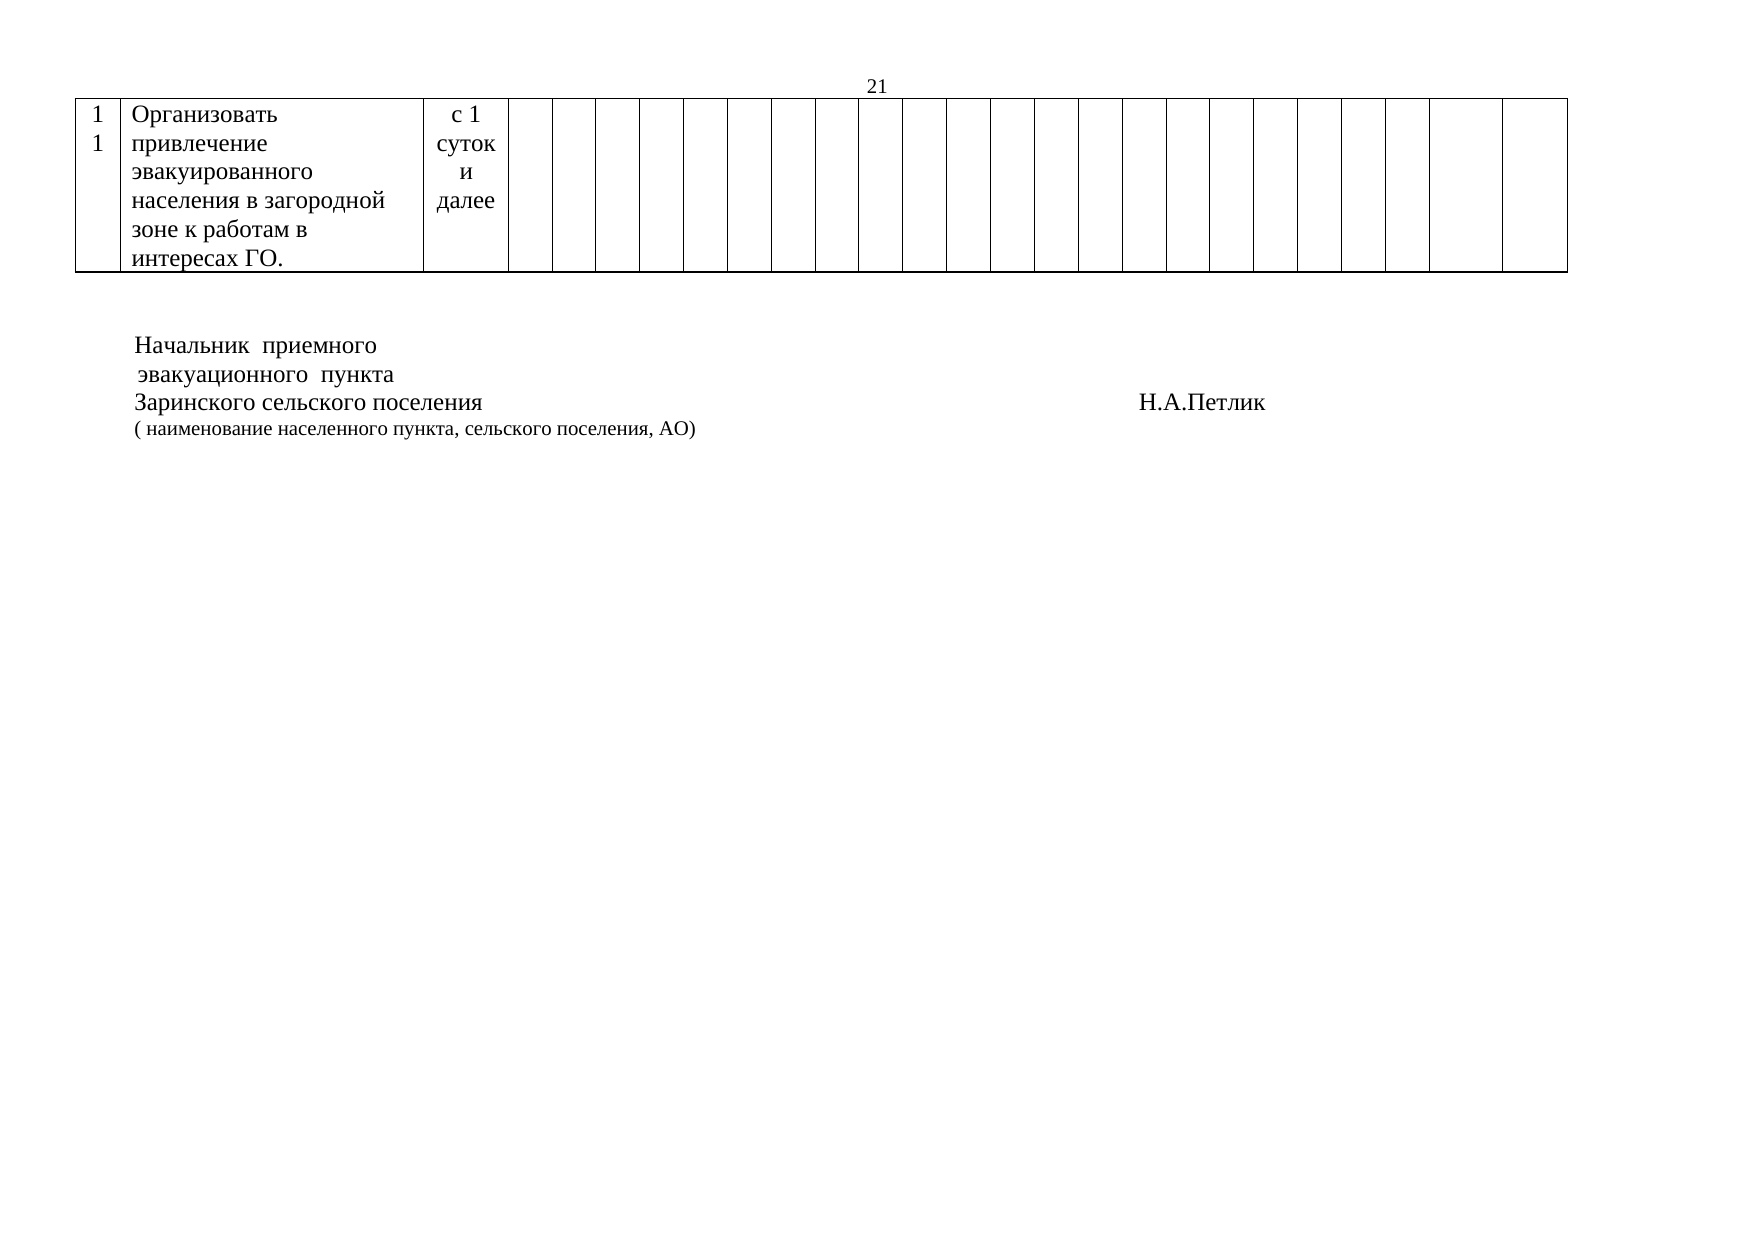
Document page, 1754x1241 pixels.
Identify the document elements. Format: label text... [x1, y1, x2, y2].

table_cell [772, 99, 815, 271]
text эвакуационного пункта [75, 359, 1679, 387]
table_cell [1079, 99, 1122, 271]
table_cell [903, 99, 946, 271]
table_cell [947, 99, 990, 271]
table_cell [1123, 99, 1166, 271]
table_cell [1430, 99, 1502, 271]
table_cell [1167, 99, 1209, 271]
table_cell [553, 99, 595, 271]
table_cell [1342, 99, 1385, 271]
table_cell 11 [76, 99, 120, 271]
table_cell [640, 99, 683, 271]
table_cell [1298, 99, 1341, 271]
text ( наименование населенного пункта, сельского поселения, АО) [75, 416, 1679, 440]
table_cell [859, 99, 902, 271]
table_cell [596, 99, 639, 271]
text Заринского сельского поселения Н.А.Петлик [75, 387, 1679, 416]
table_cell [684, 99, 727, 271]
table_cell [816, 99, 858, 271]
table_cell [1386, 99, 1429, 271]
table_cell [1210, 99, 1253, 271]
text Начальник приемного [75, 330, 1679, 359]
table_cell [1035, 99, 1078, 271]
table_cell [509, 99, 552, 271]
table_cell [728, 99, 771, 271]
table_cell [1254, 99, 1297, 271]
table_cell Организовать привлечение эвакуированного населения в загородной зоне к работам в интересах ГО. [121, 99, 423, 271]
table_cell [991, 99, 1034, 271]
table_cell с 1 суток и далее [424, 99, 508, 271]
table_cell [1503, 99, 1567, 271]
